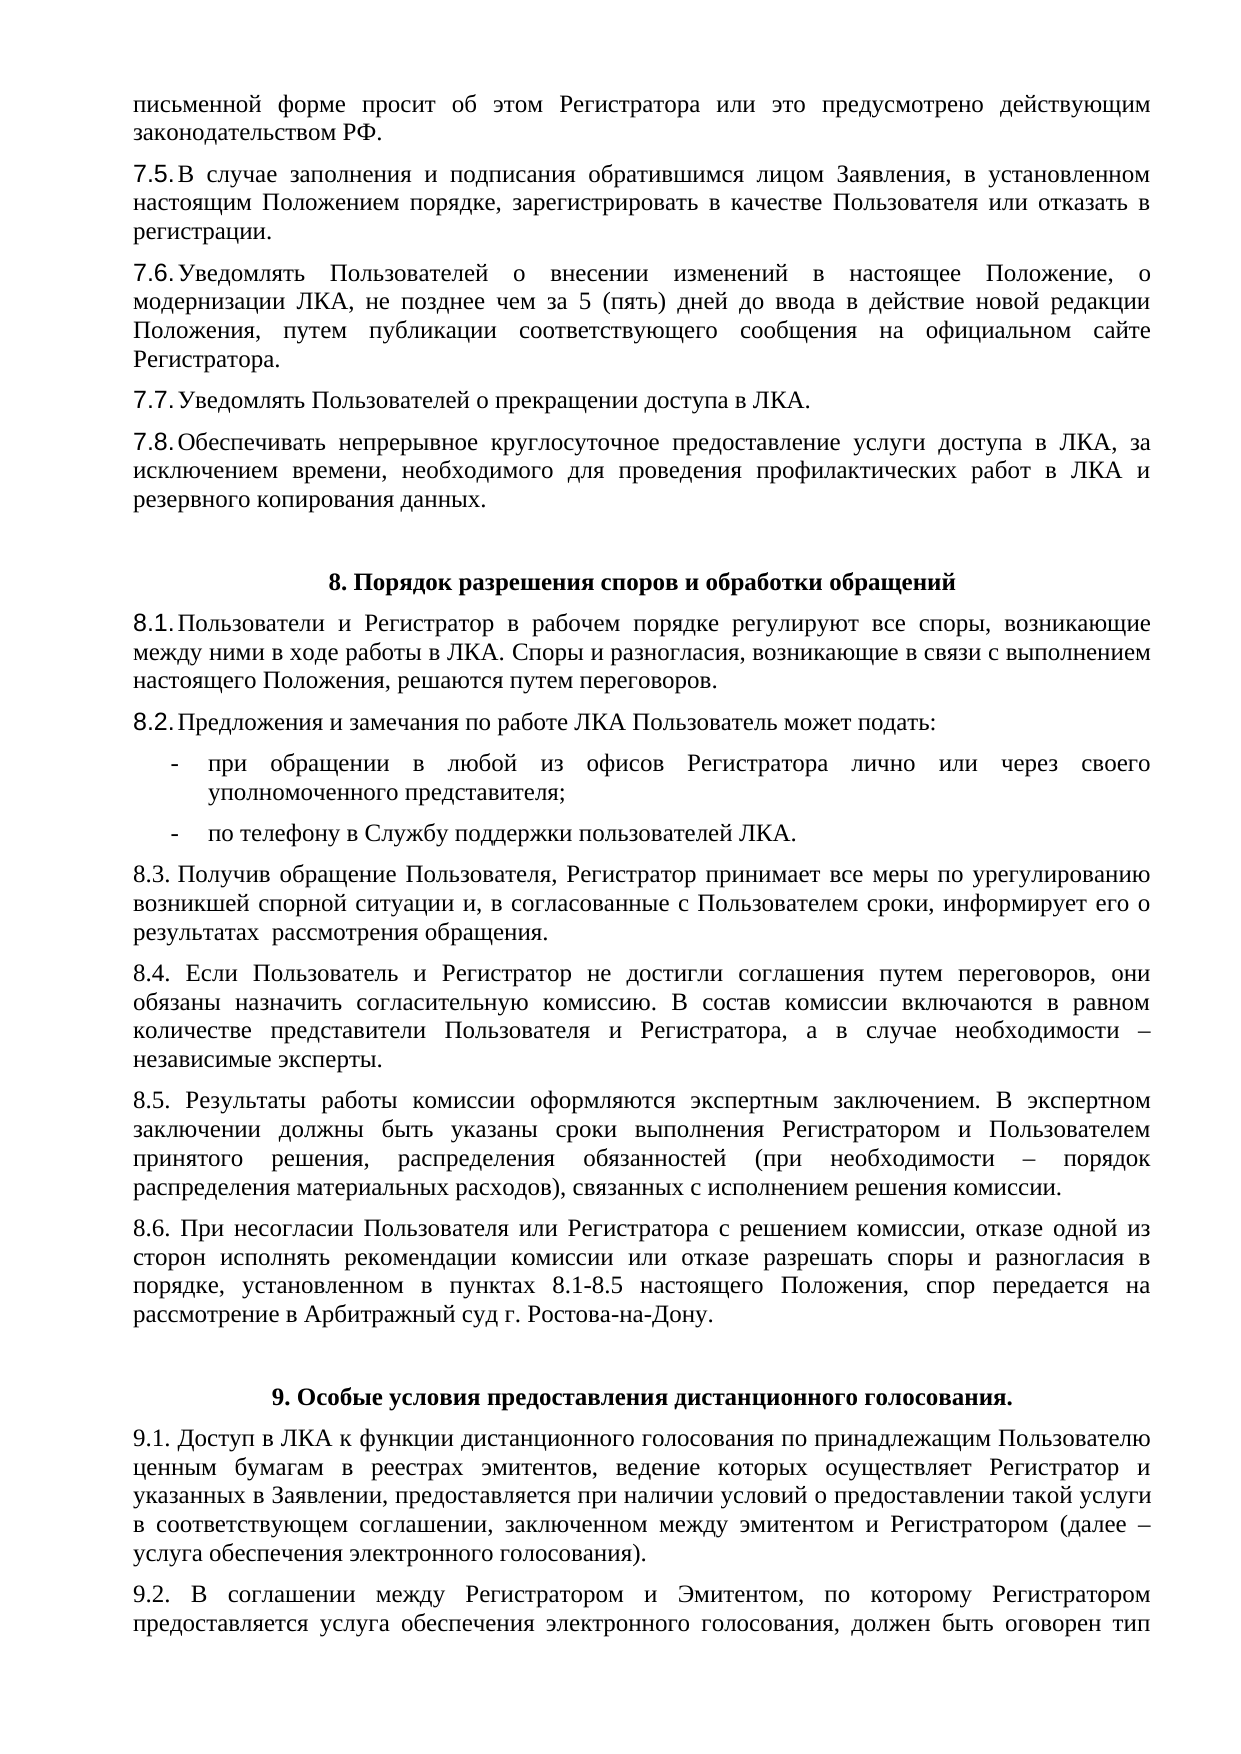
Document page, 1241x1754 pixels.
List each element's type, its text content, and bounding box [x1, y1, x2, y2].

text 8.5. Результаты работы комиссии оформляются экспертным заключением. В экспертном заключении должны быть указаны сроки выполнения Регистратором и Пользователем принятого решения, распределения обязанностей (при необходимости – порядок распределения материальных расходов), связанных с исполнением решения комиссии. [133, 1086, 1152, 1201]
list Обеспечивать непрерывное круглосуточное предоставление услуги доступа в ЛКА, за исключением времени, необходимого для проведения профилактических работ в ЛКА и резервного копирования данных. [133, 426, 1152, 513]
text 8.3. Получив обращение Пользователя, Регистратор принимает все меры по урегулированию возникшей спорной ситуации и, в согласованные с Пользователем сроки, информирует его о результатах рассмотрения обращения. [133, 859, 1152, 946]
text 8.6. При несогласии Пользователя или Регистратора с решением комиссии, отказе одной из сторон исполнять рекомендации комиссии или отказе разрешать споры и разногласия в порядке, установленном в пунктах 8.1-8.5 настоящего Положения, спор передается на рассмотрение в Арбитражный суд г. Ростова-на-Дону. [133, 1213, 1152, 1328]
text 8. Порядок разрешения споров и обработки обращений [133, 567, 1152, 595]
list по телефону в Службу поддержки пользователей ЛКА. [170, 818, 1152, 847]
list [133, 89, 1152, 146]
list Предложения и замечания по работе ЛКА Пользователь может подать: [133, 707, 1152, 736]
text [133, 1579, 1152, 1637]
list при обращении в любой из офисов Регистратора лично или через своего уполномоченного представителя; [170, 748, 1152, 806]
list Пользователи и Регистратор в рабочем порядке регулируют все споры, возникающие между ними в ходе работы в ЛКА. Споры и разногласия, возникающие в связи с выполнением настоящего Положения, решаются путем переговоров. [133, 608, 1152, 694]
text 8.4. Если Пользователь и Регистратор не достигли соглашения путем переговоров, они обязаны назначить согласительную комиссию. В состав комиссии включаются в равном количестве представители Пользователя и Регистратора, а в случае необходимости – независимые эксперты. [133, 958, 1152, 1073]
text 9. Особые условия предоставления дистанционного голосования. [133, 1382, 1152, 1411]
list Уведомлять Пользователей о прекращении доступа в ЛКА. [133, 385, 1152, 414]
text 9.1. Доступ в ЛКА к функции дистанционного голосования по принадлежащим Пользователю ценным бумагам в реестрах эмитентов, ведение которых осуществляет Регистратор и указанных в Заявлении, предоставляется при наличии условий о предоставлении такой услуги в соответствующем соглашении, заключенном между эмитентом и Регистратором (далее – услуга обеспечения электронного голосования). [133, 1423, 1152, 1567]
list В случае заполнения и подписания обратившимся лицом Заявления, в установленном настоящим Положением порядке, зарегистрировать в качестве Пользователя или отказать в регистрации. [133, 159, 1152, 245]
list Уведомлять Пользователей о внесении изменений в настоящее Положение, о модернизации ЛКА, не позднее чем за 5 (пять) дней до ввода в действие новой редакции Положения, путем публикации соответствующего сообщения на официальном сайте Регистратора. [133, 257, 1152, 373]
